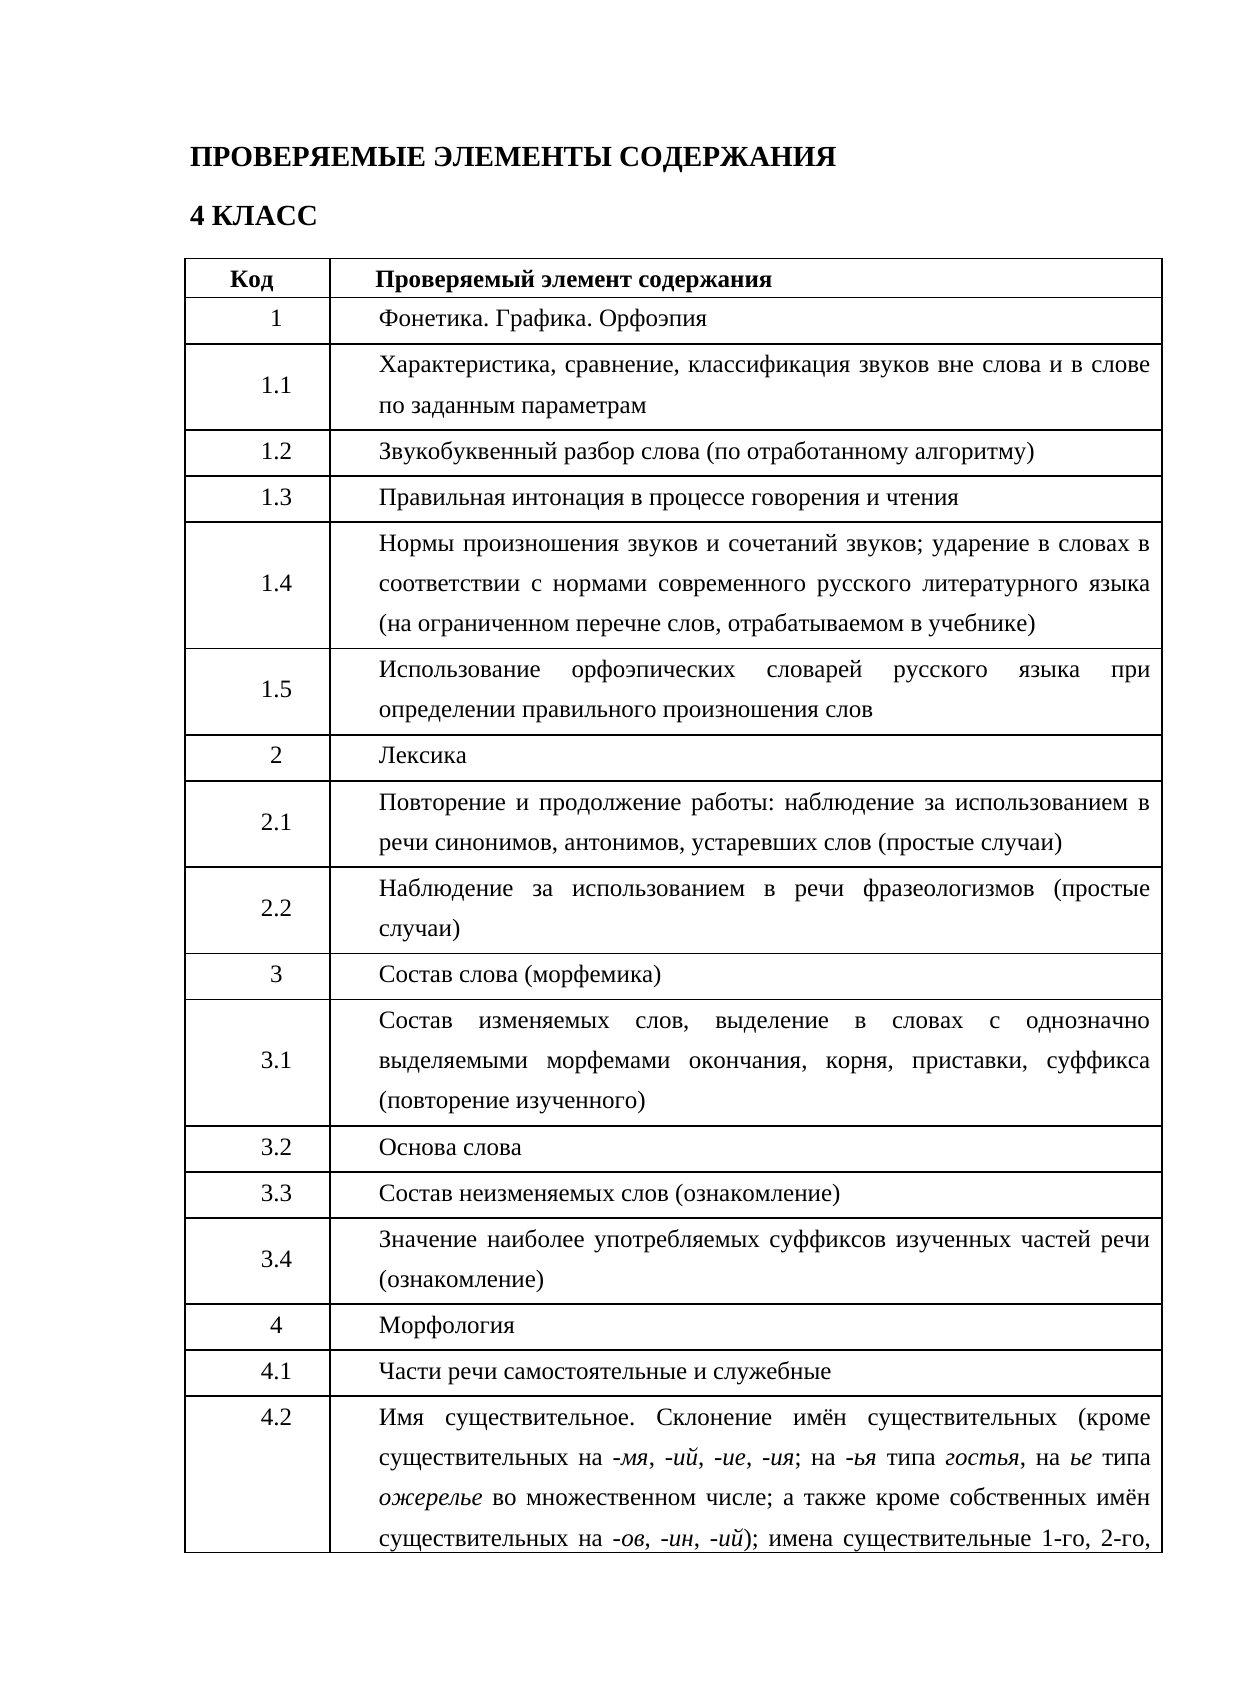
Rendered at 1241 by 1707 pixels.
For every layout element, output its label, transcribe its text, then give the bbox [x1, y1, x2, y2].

table_cell Наблюдение за использованием в речи фразеологизмов (простые случаи) [331, 868, 1161, 952]
table_cell 1 [186, 298, 329, 343]
table_header Код [186, 259, 329, 297]
table_cell 1.4 [186, 523, 329, 648]
table_cell Морфология [331, 1305, 1161, 1349]
table_cell 1.3 [186, 477, 329, 521]
table_cell 2 [186, 736, 329, 780]
table_cell Состав неизменяемых слов (ознакомление) [331, 1173, 1161, 1217]
table_cell 1.1 [186, 345, 329, 429]
table_cell Правильная интонация в процессе говорения и чтения [331, 477, 1161, 521]
table_cell Звукобуквенный разбор слова (по отработанному алгоритму) [331, 431, 1161, 475]
table_cell Использование орфоэпических словарей русского языка при определении правильного произношения слов [331, 649, 1161, 734]
table_cell Характеристика, сравнение, классификация звуков вне слова и в слове по заданным параметрам [331, 345, 1161, 429]
table_header Проверяемый элемент содержания [331, 259, 1161, 297]
text 4 КЛАСС [190, 198, 1152, 232]
table_cell 2.2 [186, 868, 329, 952]
table_cell 4.2 [186, 1397, 329, 1551]
table_cell 3.2 [186, 1127, 329, 1171]
table_cell 3 [186, 954, 329, 998]
table_cell 1.2 [186, 431, 329, 475]
table_cell Значение наиболее употребляемых суффиксов изученных частей речи (ознакомление) [331, 1219, 1161, 1303]
table_cell Состав слова (морфемика) [331, 954, 1161, 998]
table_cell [331, 1397, 1161, 1551]
text ПРОВЕРЯЕМЫЕ ЭЛЕМЕНТЫ СОДЕРЖАНИЯ [190, 139, 1152, 172]
table_cell Повторение и продолжение работы: наблюдение за использованием в речи синонимов, антонимов, устаревших слов (простые случаи) [331, 782, 1161, 866]
table_cell Части речи самостоятельные и служебные [331, 1351, 1161, 1395]
table_cell Состав изменяемых слов, выделение в словах с однозначно выделяемыми морфемами окончания, корня, приставки, суффикса (повторение изученного) [331, 1000, 1161, 1125]
table_cell Лексика [331, 736, 1161, 780]
table_cell Нормы произношения звуков и сочетаний звуков; ударение в словах в соответствии с нормами современного русского литературного языка (на ограниченном перечне слов, отрабатываемом в учебнике) [331, 523, 1161, 648]
table_cell 1.5 [186, 649, 329, 734]
table_cell 3.3 [186, 1173, 329, 1217]
table_cell 4 [186, 1305, 329, 1349]
table_cell 2.1 [186, 782, 329, 866]
table_cell 3.1 [186, 1000, 329, 1125]
table_cell Фонетика. Графика. Орфоэпия [331, 298, 1161, 343]
table_cell 3.4 [186, 1219, 329, 1303]
table_cell Основа слова [331, 1127, 1161, 1171]
table_cell 4.1 [186, 1351, 329, 1395]
